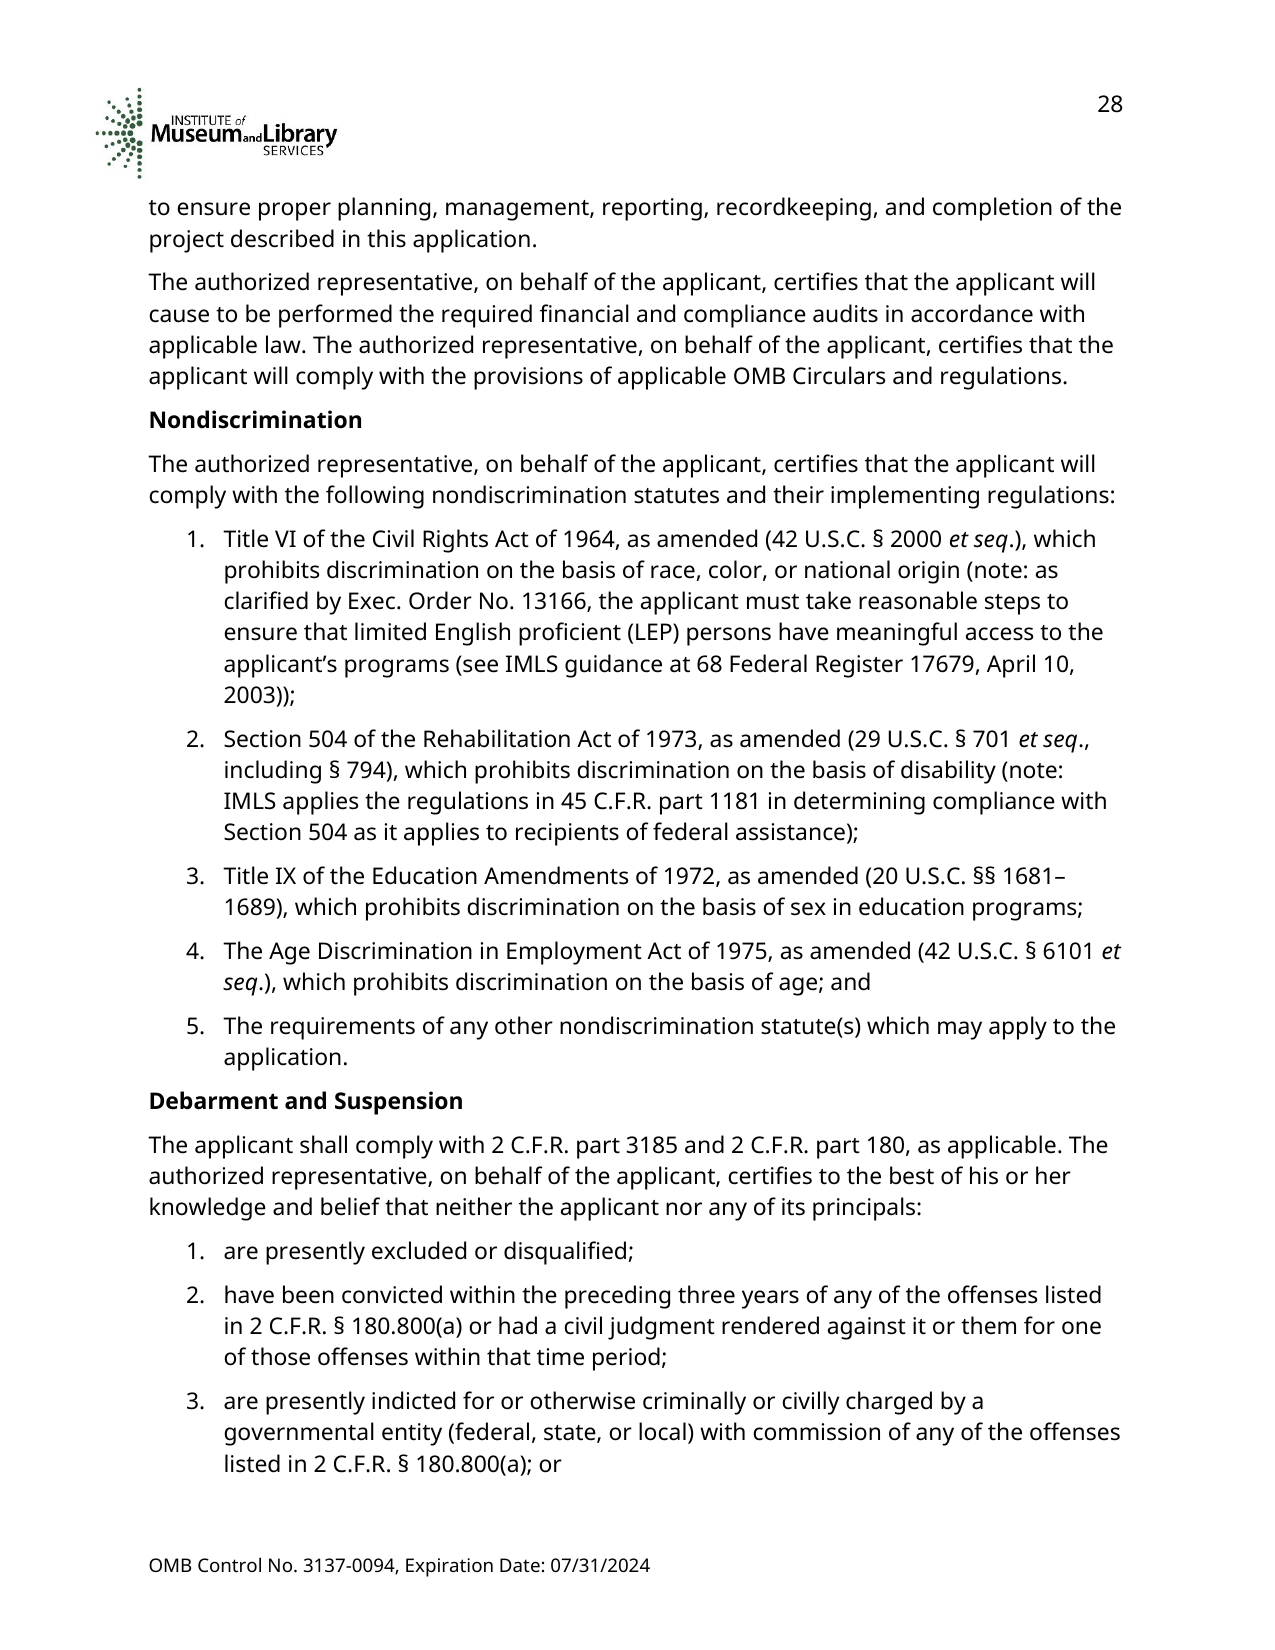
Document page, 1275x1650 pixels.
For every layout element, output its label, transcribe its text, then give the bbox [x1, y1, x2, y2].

text Nondiscrimination [148, 404, 1123, 435]
list have been convicted within the preceding three years of any of the offenses listed in 2 C.F.R. § 180.800(a) or had a civil judgment rendered against it or them for one of those offenses within that time period; [186, 1279, 1123, 1373]
list The Age Discrimination in Employment Act of 1975, as amended (42 U.S.C. § 6101 et seq.), which prohibits discrimination on the basis of age; and [186, 935, 1123, 998]
text The authorized representative, on behalf of the applicant, certifies that the applicant will cause to be performed the required financial and compliance audits in accordance with applicable law. The authorized representative, on behalf of the applicant, certifies that the applicant will comply with the provisions of applicable OMB Circulars and regulations. [148, 266, 1123, 391]
list are presently indicted for or otherwise criminally or civilly charged by a governmental entity (federal, state, or local) with commission of any of the offenses listed in 2 C.F.R. § 180.800(a); or [186, 1385, 1123, 1479]
text The authorized representative, on behalf of the applicant, certifies that the applicant will comply with the following nondiscrimination statutes and their implementing regulations: [148, 448, 1123, 510]
picture [92, 75, 345, 191]
list Section 504 of the Rehabilitation Act of 1973, as amended (29 U.S.C. § 701 et seq., including § 794), which prohibits discrimination on the basis of disability (note: IMLS applies the regulations in 45 C.F.R. part 1181 in determining compliance with Section 504 as it applies to recipients of federal assistance); [186, 723, 1123, 848]
list are presently excluded or disqualified; [186, 1235, 1123, 1266]
text The applicant shall comply with 2 C.F.R. part 3185 and 2 C.F.R. part 180, as applicable. The authorized representative, on behalf of the applicant, certifies to the best of his or her knowledge and belief that neither the applicant nor any of its principals: [148, 1129, 1123, 1223]
list Title VI of the Civil Rights Act of 1964, as amended (42 U.S.C. § 2000 et seq.), which prohibits discrimination on the basis of race, color, or national origin (note: as clarified by Exec. Order No. 13166, the applicant must take reasonable steps to ensure that limited English proficient (LEP) persons have meaningful access to the applicant’s programs (see IMLS guidance at 68 Federal Register 17679, April 10, 2003)); [186, 523, 1123, 710]
list The requirements of any other nondiscrimination statute(s) which may apply to the application. [186, 1010, 1123, 1073]
text Debarment and Suspension [148, 1085, 1123, 1116]
list Title IX of the Education Amendments of 1972, as amended (20 U.S.C. §§ 1681–1689), which prohibits discrimination on the basis of sex in education programs; [186, 860, 1123, 923]
